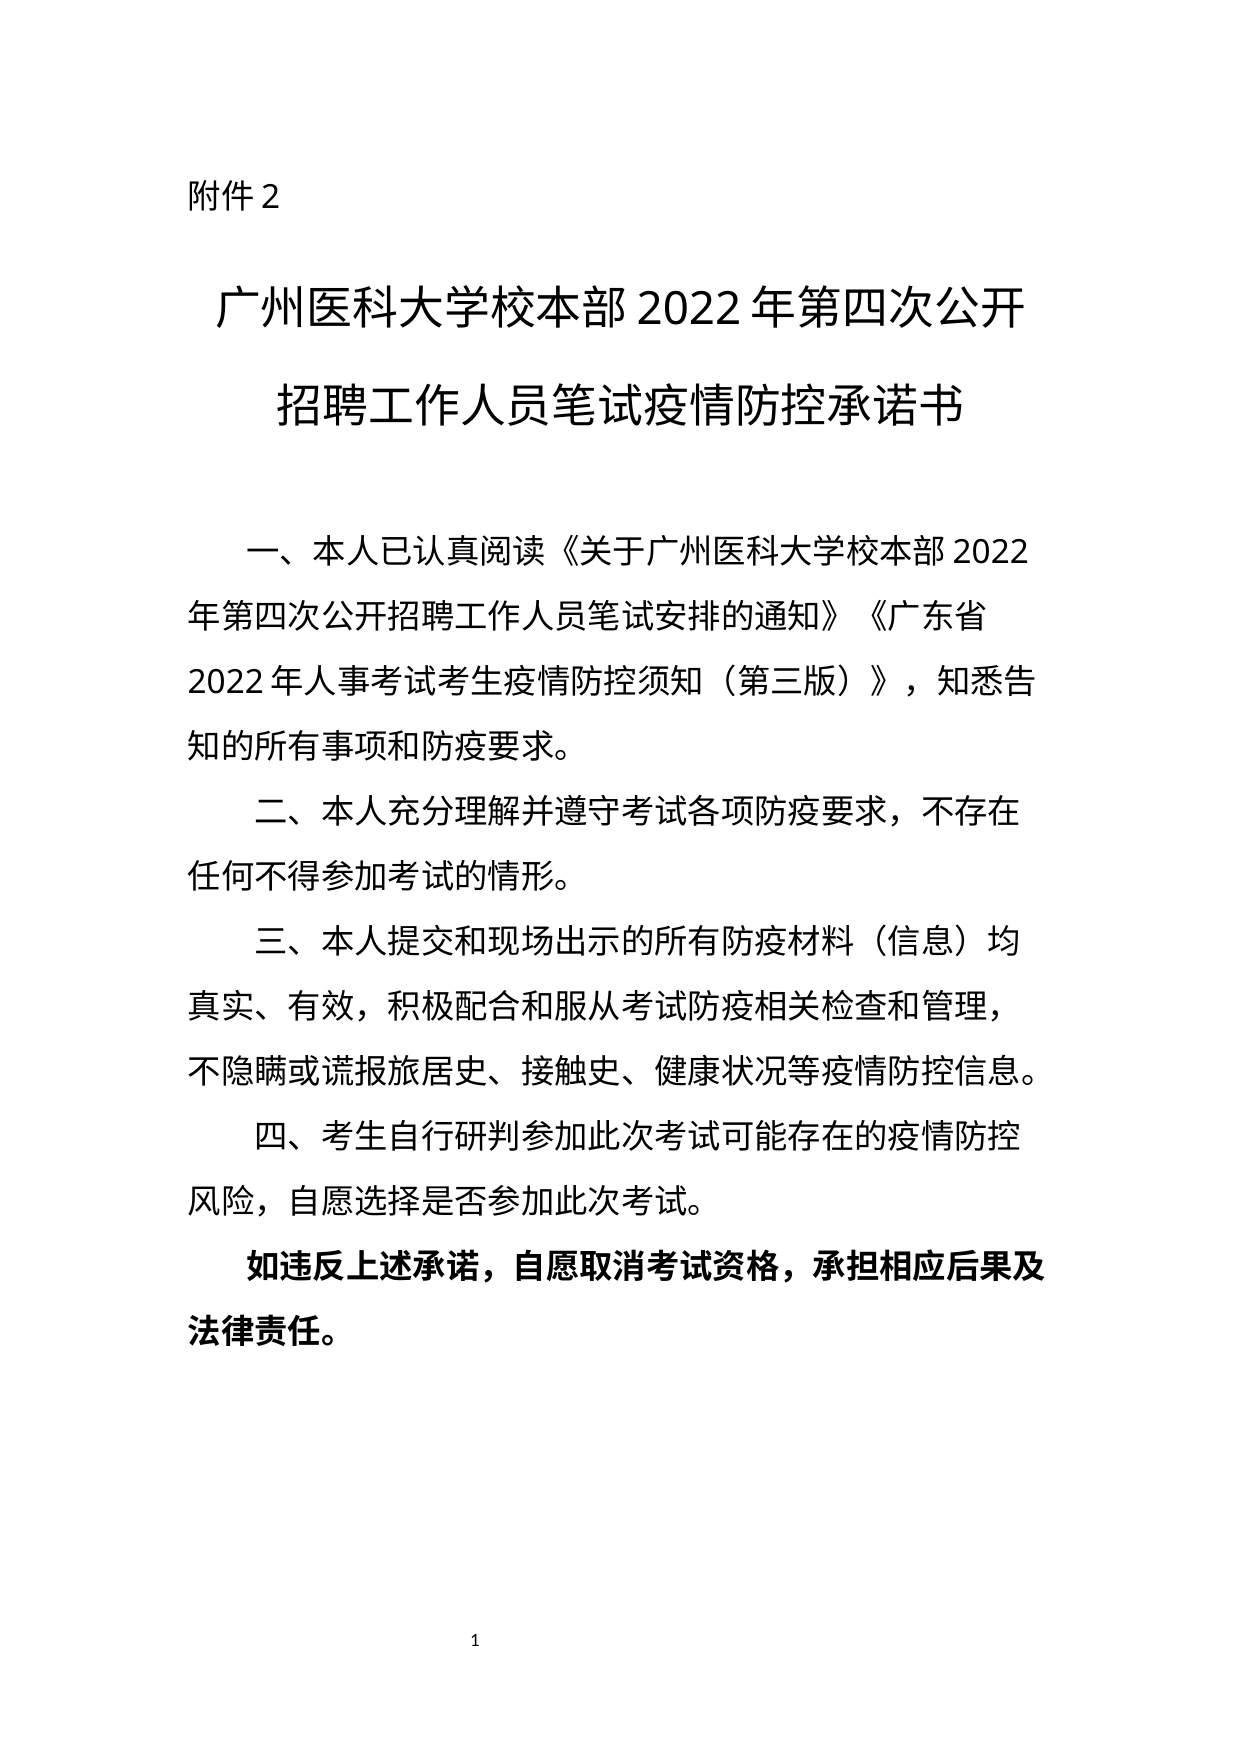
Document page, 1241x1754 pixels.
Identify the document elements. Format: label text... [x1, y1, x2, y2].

text 附件2 [187, 162, 1053, 227]
text 三、本人提交和现场出示的所有防疫材料（信息）均真实、有效，积极配合和服从考试防疫相关检查和管理，不隐瞒或谎报旅居史、接触史、健康状况等疫情防控信息。 [187, 906, 1053, 1101]
text 二、本人充分理解并遵守考试各项防疫要求，不存在任何不得参加考试的情形。 [187, 776, 1053, 906]
text 招聘工作人员笔试疫情防控承诺书 [187, 354, 1053, 451]
text 如违反上述承诺，自愿取消考试资格，承担相应后果及法律责任。 [187, 1231, 1053, 1361]
text 广州医科大学校本部2022年第四次公开 [187, 256, 1053, 354]
text 四、考生自行研判参加此次考试可能存在的疫情防控风险，自愿选择是否参加此次考试。 [187, 1101, 1053, 1231]
text 一、本人已认真阅读《关于广州医科大学校本部2022年第四次公开招聘工作人员笔试安排的通知》《广东省2022年人事考试考生疫情防控须知（第三版）》，知悉告知的所有事项和防疫要求。 [187, 516, 1053, 776]
